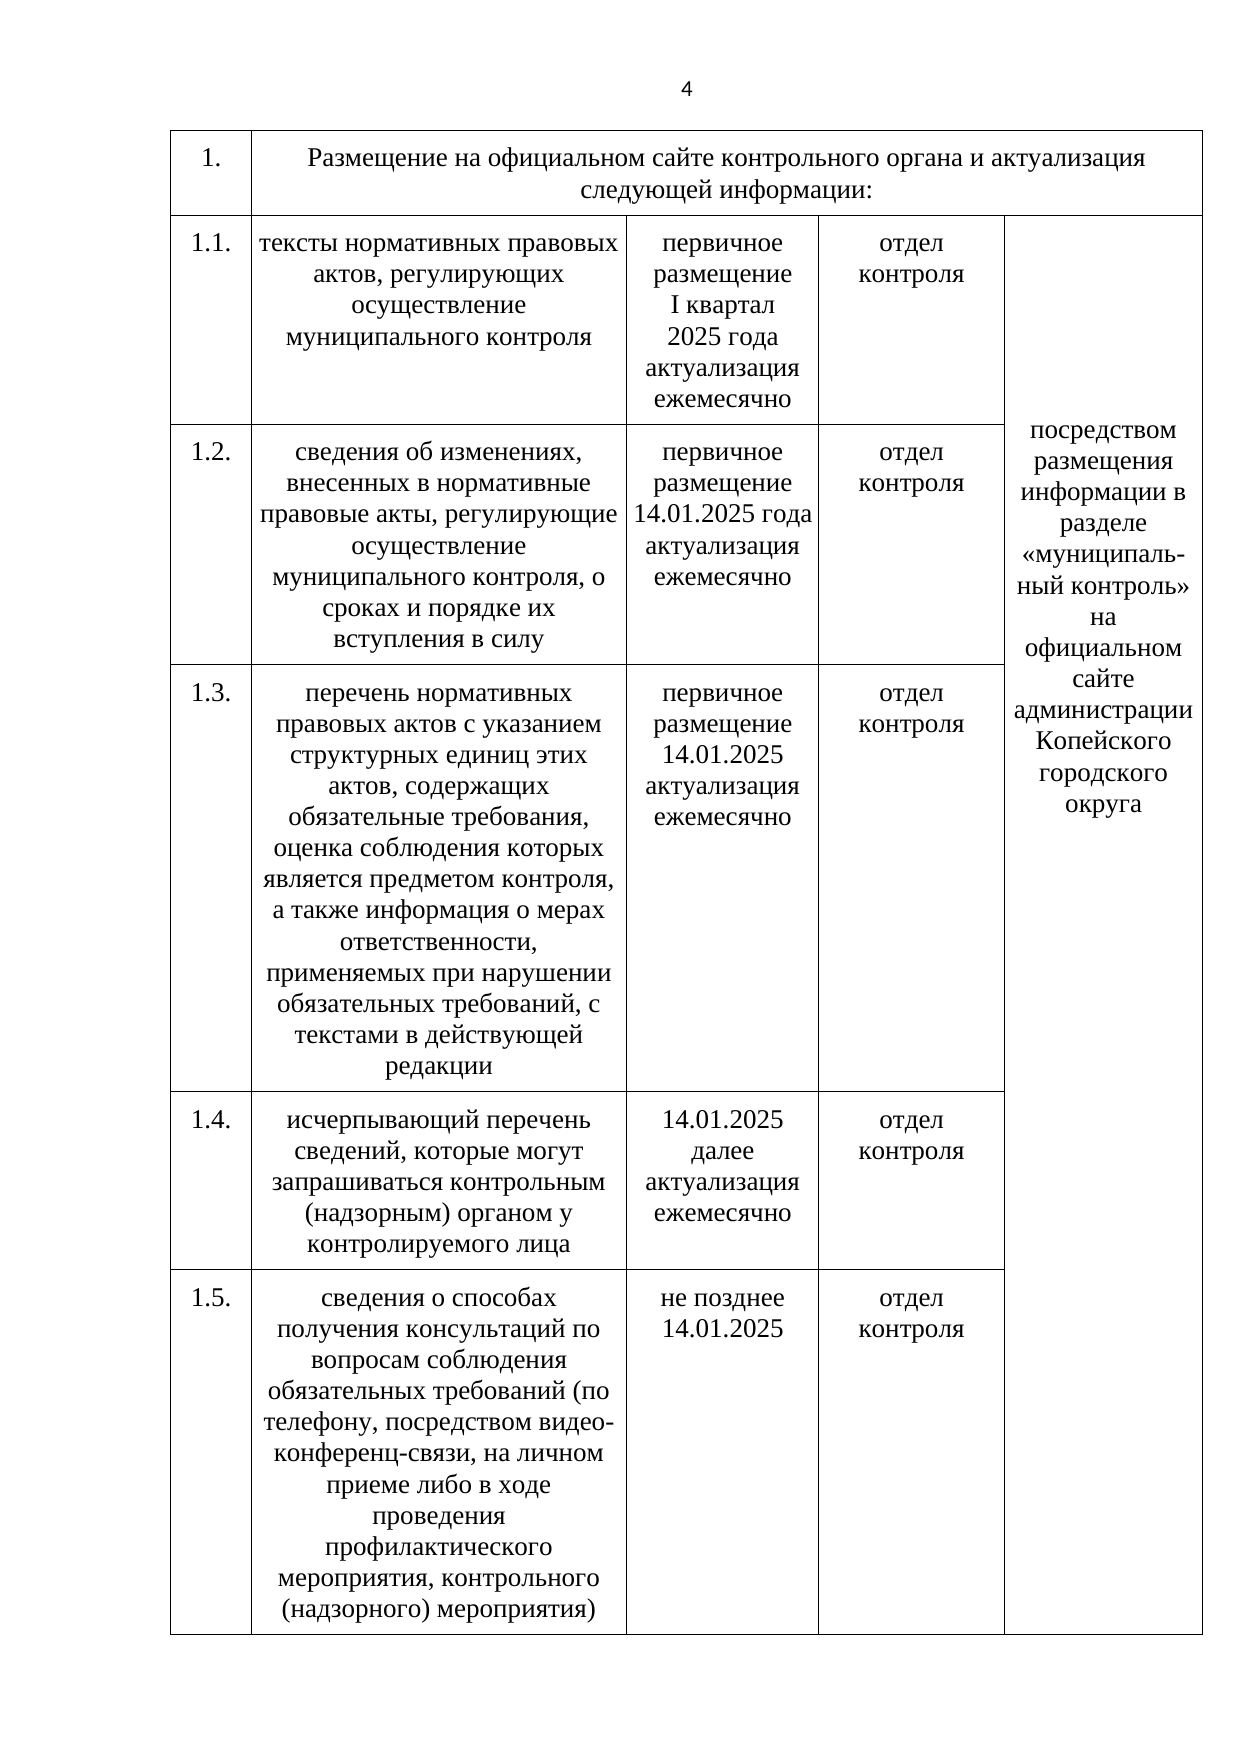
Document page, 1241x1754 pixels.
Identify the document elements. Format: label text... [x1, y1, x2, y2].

table_cell отдел контроля [819, 1270, 1004, 1634]
table_cell исчерпывающий перечень сведений, которые могут запрашиваться контрольным (надзорным) органом у контролируемого лица [252, 1092, 626, 1269]
table_cell 1.2. [171, 425, 251, 664]
table_cell 1.4. [171, 1092, 251, 1269]
table_cell отдел контроля [819, 216, 1004, 424]
table_cell первичное размещение 14.01.2025 актуализация ежемесячно [627, 665, 818, 1091]
table_cell 1. [171, 131, 251, 214]
table_cell 1.3. [171, 665, 251, 1091]
table_cell посредством размещения информации в разделе «муниципаль- ный контроль» на официальном сайте администрации Копейского городского округа [1005, 216, 1202, 1634]
table_cell перечень нормативных правовых актов с указанием структурных единиц этих актов, содержащих обязательные требования, оценка соблюдения которых является предметом контроля, а также информация о мерах ответственности, применяемых при нарушении обязательных требований, с текстами в действующей редакции [252, 665, 626, 1091]
table_cell сведения об изменениях, внесенных в нормативные правовые акты, регулирующие осуществление муниципального контроля, о сроках и порядке их вступления в силу [252, 425, 626, 664]
table_cell 14.01.2025 далее актуализация ежемесячно [627, 1092, 818, 1269]
table_cell 1.5. [171, 1270, 251, 1634]
table_cell первичное размещение 14.01.2025 года актуализация ежемесячно [627, 425, 818, 664]
table_cell не позднее 14.01.2025 [627, 1270, 818, 1634]
table_cell 1.1. [171, 216, 251, 424]
table_cell тексты нормативных правовых актов, регулирующих осуществление муниципального контроля [252, 216, 626, 424]
table_cell отдел контроля [819, 1092, 1004, 1269]
table_cell отдел контроля [819, 425, 1004, 664]
table_cell первичное размещение I квартал 2025 года актуализация ежемесячно [627, 216, 818, 424]
table_cell отдел контроля [819, 665, 1004, 1091]
table_cell сведения о способах получения консультаций по вопросам соблюдения обязательных требований (по телефону, посредством видео-конференц-связи, на личном приеме либо в ходе проведения профилактического мероприятия, контрольного (надзорного) мероприятия) [252, 1270, 626, 1634]
table_cell Размещение на официальном сайте контрольного органа и актуализация следующей информации: [252, 131, 1202, 214]
